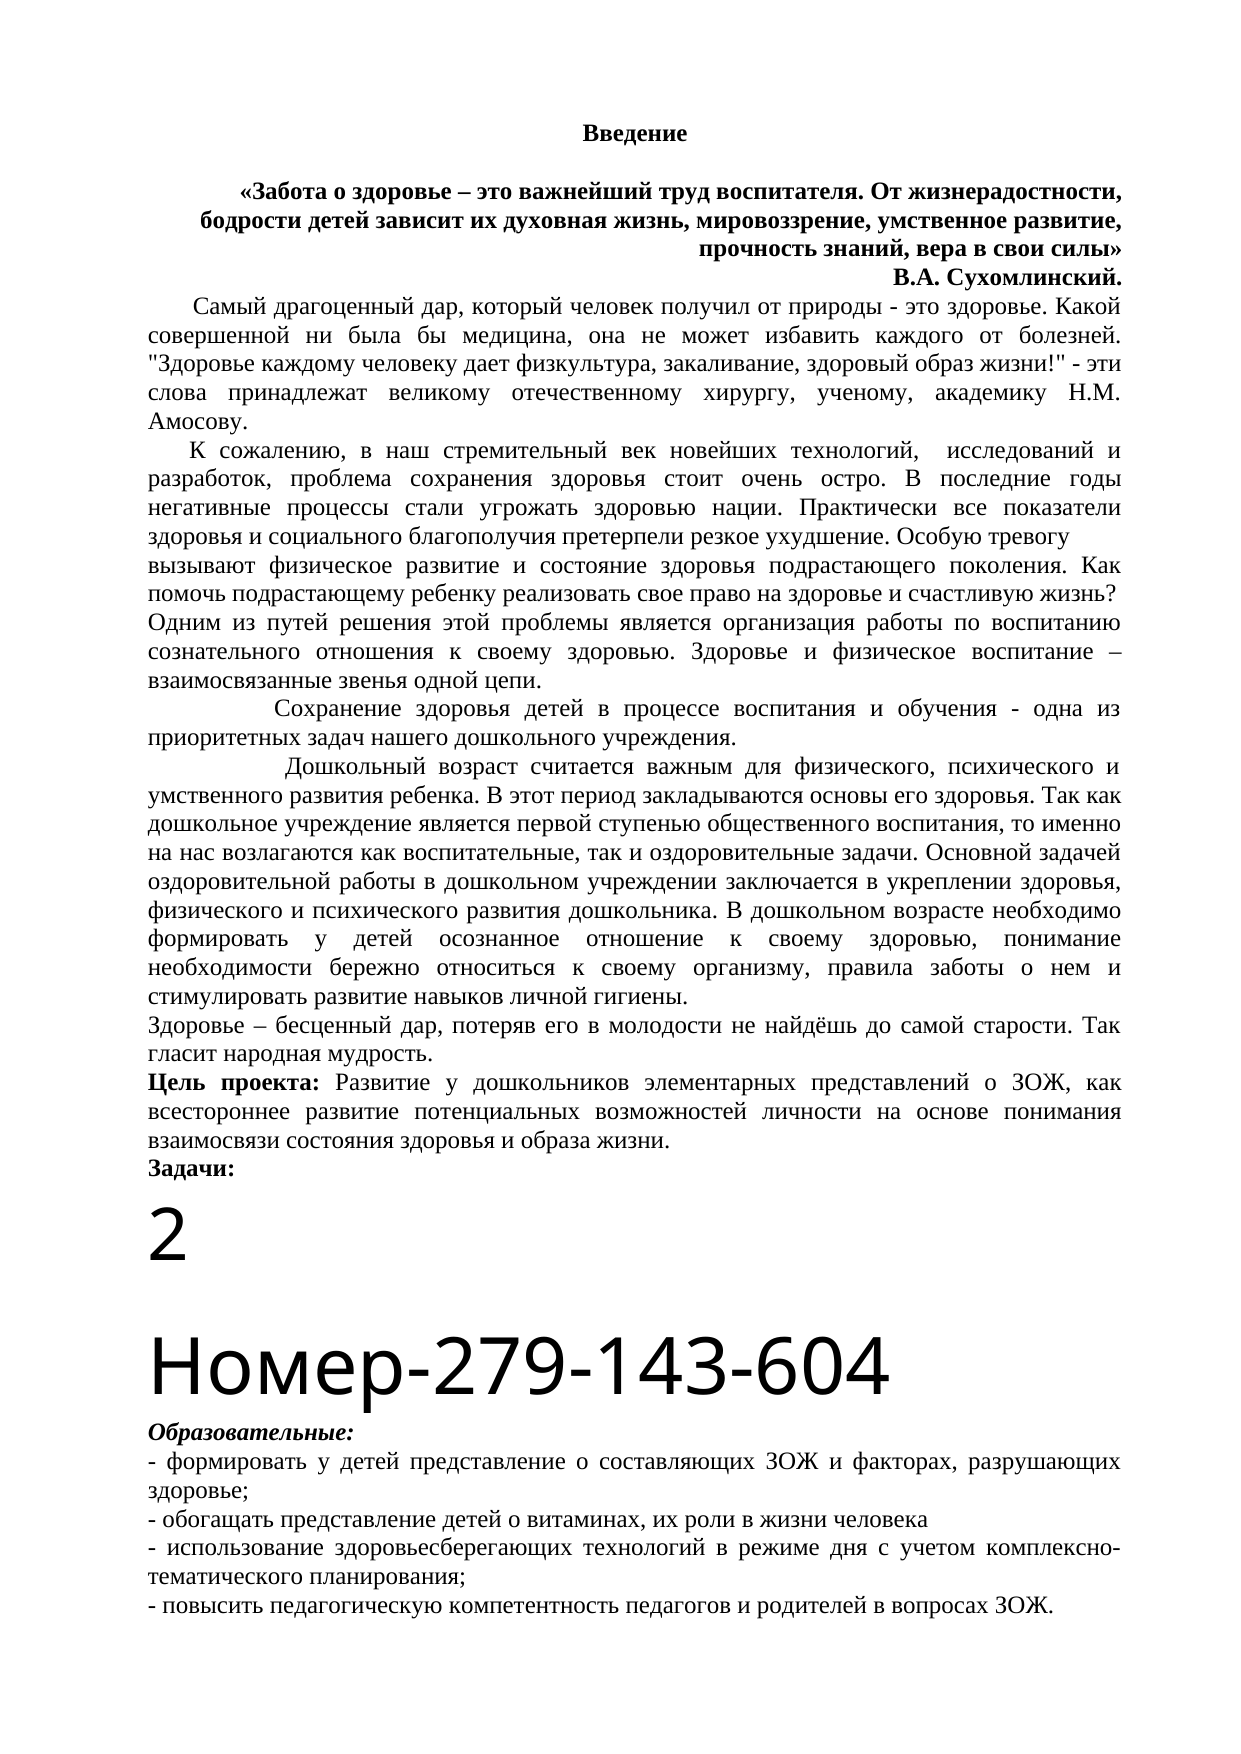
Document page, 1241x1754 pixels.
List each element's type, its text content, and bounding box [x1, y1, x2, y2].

text Задачи: [148, 1153, 1122, 1182]
text Образовательные: [148, 1417, 1122, 1446]
text - повысить педагогическую компетентность педагогов и родителей в вопросах ЗОЖ. [148, 1590, 1122, 1619]
text Сохранение здоровья детей в процессе воспитания и обучения - одна из приоритетных задач нашего дошкольного учреждения. [148, 693, 1122, 751]
text Номер-279-143-604 [148, 1310, 1122, 1417]
text - использование здоровьесберегающих технологий в режиме дня с учетом комплексно-тематического планирования; [148, 1532, 1122, 1590]
text Введение [148, 118, 1122, 147]
text Цель проекта: Развитие у дошкольников элементарных представлений о ЗОЖ, как всестороннее развитие потенциальных возможностей личности на основе понимания взаимосвязи состояния здоровья и образа жизни. [148, 1067, 1122, 1153]
text 2 [148, 1182, 1122, 1282]
text - формировать у детей представление о составляющих ЗОЖ и факторах, разрушающих здоровье; [148, 1446, 1122, 1504]
text «Забота о здоровье – это важнейший труд воспитателя. От жизнерадостности, бодрости детей зависит их духовная жизнь, мировоззрение, умственное развитие, прочность знаний, вера в свои силы» [148, 176, 1122, 262]
text - обогащать представление детей о витаминах, их роли в жизни человека [148, 1504, 1122, 1532]
text К сожалению, в наш стремительный век новейших технологий, исследований и разработок, проблема сохранения здоровья стоит очень остро. В последние годы негативные процессы стали угрожать здоровью нации. Практически все показатели здоровья и социального благополучия претерпели резкое ухудшение. Особую тревогу [148, 435, 1122, 550]
text вызывают физическое развитие и состояние здоровья подрастающего поколения. Как помочь подрастающему ребенку реализовать свое право на здоровье и счастливую жизнь? [148, 550, 1122, 607]
text Самый драгоценный дар, который человек получил от природы - это здоровье. Какой совершенной ни была бы медицина, она не может избавить каждого от болезней. "Здоровье каждому человеку дает физкультура, закаливание, здоровый образ жизни!" - эти слова принадлежат великому отечественному хирургу, ученому, академику Н.М. Амосову. [148, 291, 1122, 435]
text Дошкольный возраст считается важным для физического, психического и умственного развития ребенка. В этот период закладываются основы его здоровья. Так как дошкольное учреждение является первой ступенью общественного воспитания, то именно на нас возлагаются как воспитательные, так и оздоровительные задачи. Основной задачей оздоровительной работы в дошкольном учреждении заключается в укреплении здоровья, физического и психического развития дошкольника. В дошкольном возрасте необходимо формировать у детей осознанное отношение к своему здоровью, понимание необходимости бережно относиться к своему организму, правила заботы о нем и стимулировать развитие навыков личной гигиены. [148, 751, 1122, 1010]
text В.А. Сухомлинский. [148, 262, 1122, 291]
text Здоровье – бесценный дар, потеряв его в молодости не найдёшь до самой старости. Так гласит народная мудрость. [148, 1010, 1122, 1067]
text Одним из путей решения этой проблемы является организация работы по воспитанию сознательного отношения к своему здоровью. Здоровье и физическое воспитание – взаимосвязанные звенья одной цепи. [148, 607, 1122, 693]
